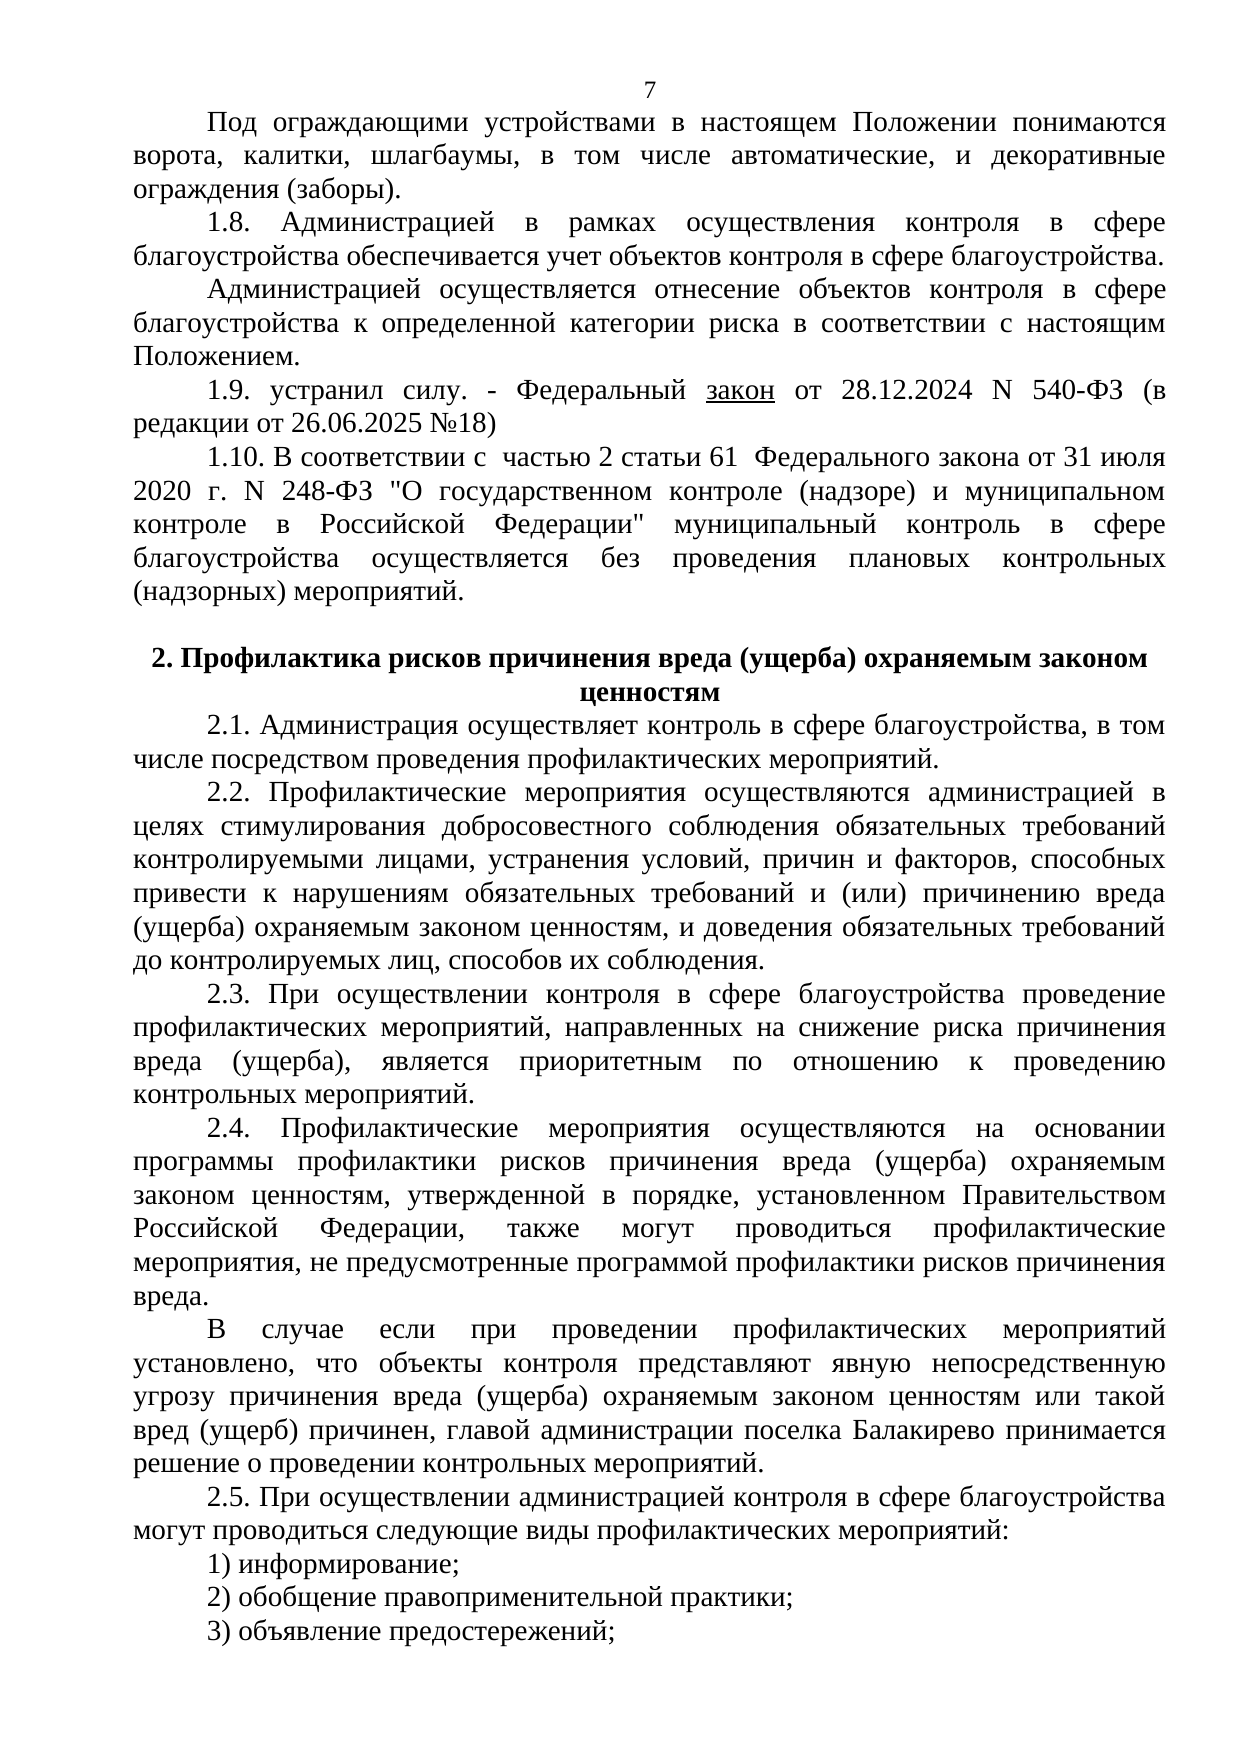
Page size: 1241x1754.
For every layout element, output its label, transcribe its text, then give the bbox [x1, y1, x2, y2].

text Администрацией осуществляется отнесение объектов контроля в сфере благоустройства к определенной категории риска в соответствии с настоящим Положением. [133, 271, 1167, 372]
text 2.5. При осуществлении администрацией контроля в сфере благоустройства могут проводиться следующие виды профилактических мероприятий: [133, 1479, 1167, 1546]
text 2.3. При осуществлении контроля в сфере благоустройства проведение профилактических мероприятий, направленных на снижение риска причинения вреда (ущерба), является приоритетным по отношению к проведению контрольных мероприятий. [133, 976, 1167, 1110]
text 1.8. Администрацией в рамках осуществления контроля в сфере благоустройства обеспечивается учет объектов контроля в сфере благоустройства. [133, 204, 1167, 271]
text 2.1. Администрация осуществляет контроль в сфере благоустройства, в том числе посредством проведения профилактических мероприятий. [133, 707, 1167, 774]
text 1.9. устранил силу. - Федеральный закон от 28.12.2024 N 540-ФЗ (в редакции от 26.06.2025 №18) [133, 372, 1167, 439]
text 2. Профилактика рисков причинения вреда (ущерба) охраняемым законом ценностям [133, 640, 1167, 707]
text 1) информирование; [133, 1546, 1167, 1579]
text 2.2. Профилактические мероприятия осуществляются администрацией в целях стимулирования добросовестного соблюдения обязательных требований контролируемыми лицами, устранения условий, причин и факторов, способных привести к нарушениям обязательных требований и (или) причинению вреда (ущерба) охраняемым законом ценностям, и доведения обязательных требований до контролируемых лиц, способов их соблюдения. [133, 774, 1167, 976]
text Под ограждающими устройствами в настоящем Положении понимаются ворота, калитки, шлагбаумы, в том числе автоматические, и декоративные ограждения (заборы). [133, 104, 1167, 204]
text В случае если при проведении профилактических мероприятий установлено, что объекты контроля представляют явную непосредственную угрозу причинения вреда (ущерба) охраняемым законом ценностям или такой вред (ущерб) причинен, главой администрации поселка Балакирево принимается решение о проведении контрольных мероприятий. [133, 1311, 1167, 1479]
text 1.10. В соответствии с частью 2 статьи 61 Федерального закона от 31 июля 2020 г. N 248-ФЗ "О государственном контроле (надзоре) и муниципальном контроле в Российской Федерации" муниципальный контроль в сфере благоустройства осуществляется без проведения плановых контрольных (надзорных) мероприятий. [133, 439, 1167, 607]
text 2) обобщение правоприменительной практики; [133, 1579, 1167, 1613]
text 2.4. Профилактические мероприятия осуществляются на основании программы профилактики рисков причинения вреда (ущерба) охраняемым законом ценностям, утвержденной в порядке, установленном Правительством Российской Федерации, также могут проводиться профилактические мероприятия, не предусмотренные программой профилактики рисков причинения вреда. [133, 1110, 1167, 1311]
text 3) объявление предостережений; [133, 1613, 1167, 1647]
